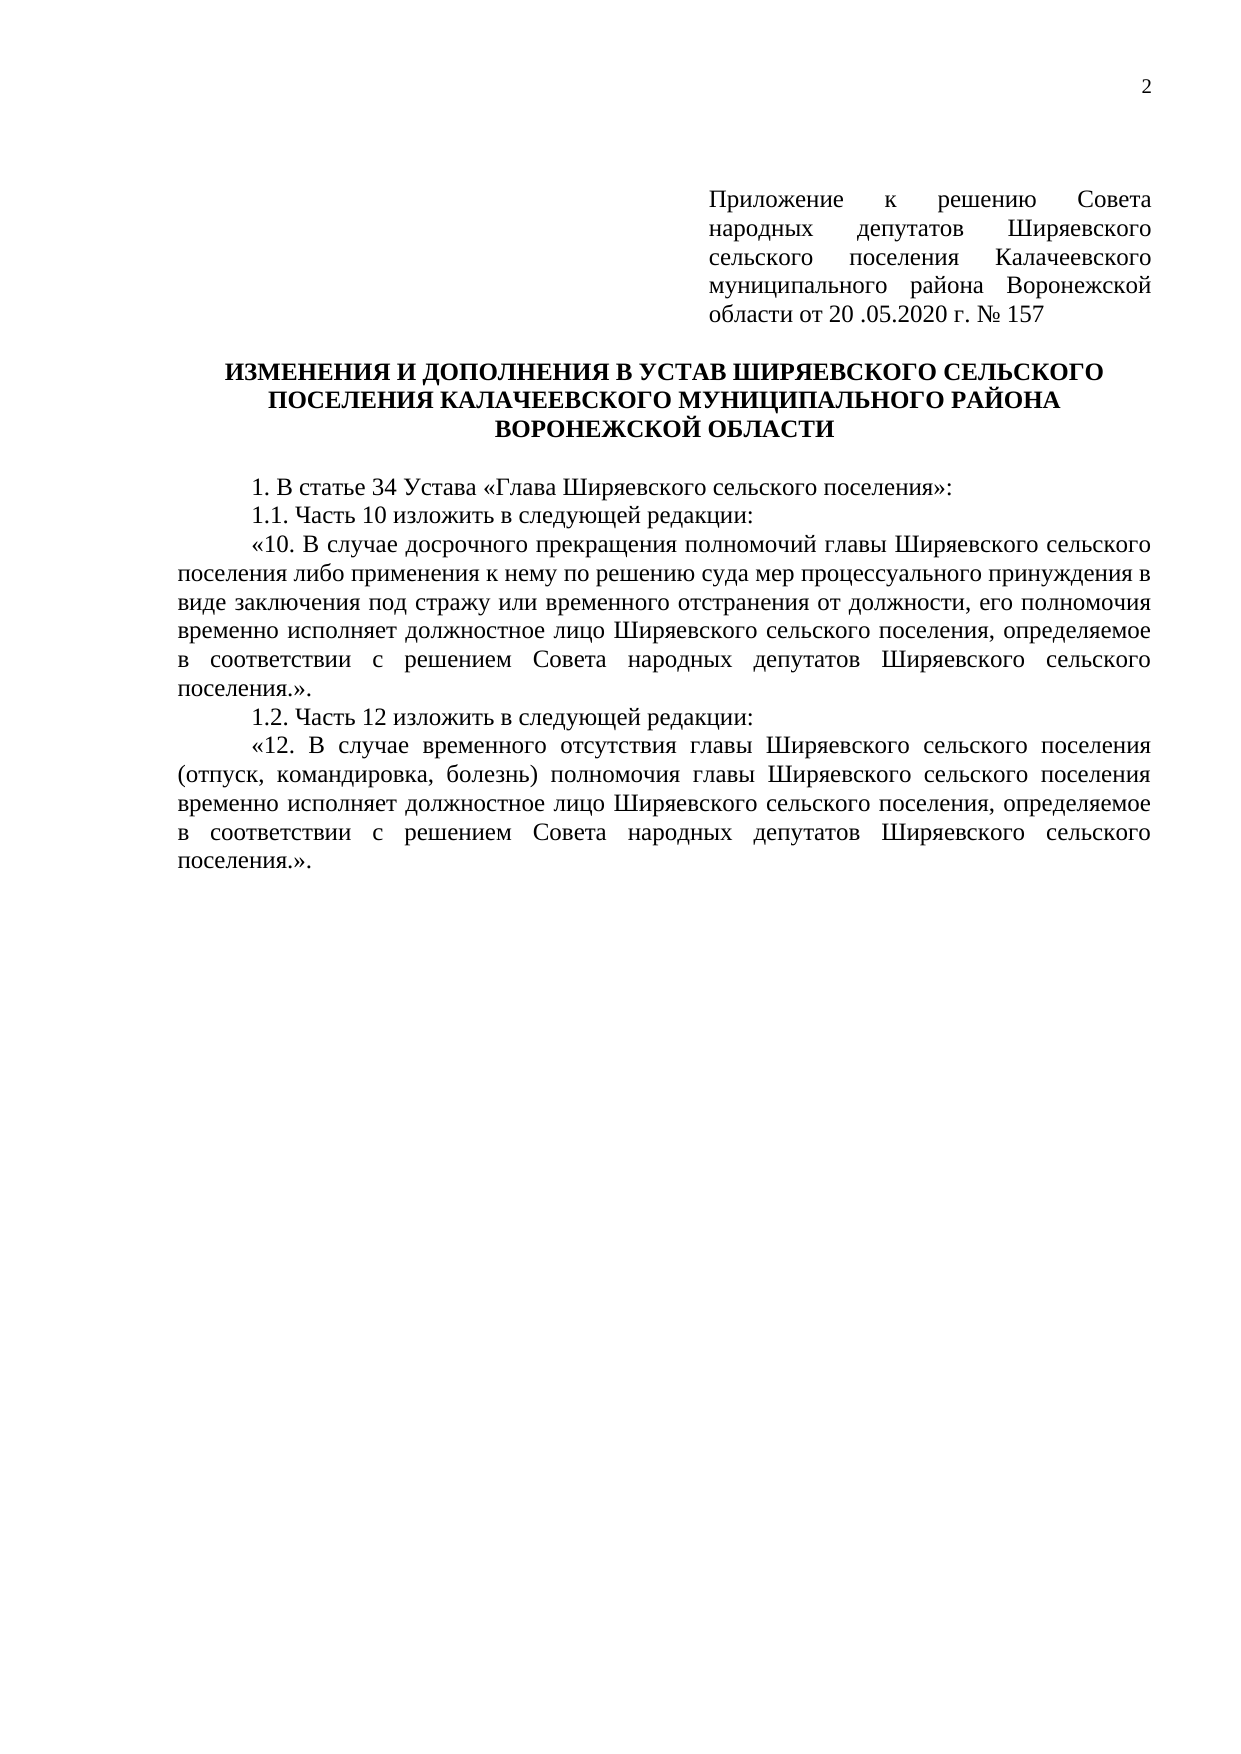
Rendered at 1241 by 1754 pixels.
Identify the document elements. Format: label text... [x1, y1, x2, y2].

text «10. В случае досрочного прекращения полномочий главы Ширяевского сельского поселения либо применения к нему по решению суда мер процессуального принуждения в виде заключения под стражу или временного отстранения от должности, его полномочия временно исполняет должностное лицо Ширяевского сельского поселения, определяемое в соответствии с решением Совета народных депутатов Ширяевского сельского поселения.». [177, 529, 1152, 702]
text «12. В случае временного отсутствия главы Ширяевского сельского поселения (отпуск, командировка, болезнь) полномочия главы Ширяевского сельского поселения временно исполняет должностное лицо Ширяевского сельского поселения, определяемое в соответствии с решением Совета народных депутатов Ширяевского сельского поселения.». [177, 730, 1152, 874]
text 1.1. Часть 10 изложить в следующей редакции: [177, 500, 1152, 529]
text 1.2. Часть 12 изложить в следующей редакции: [177, 702, 1152, 730]
list ВОРОНЕЖСКОЙ ОБЛАСТИ [177, 414, 1152, 443]
text 1. В статье 34 Устава «Глава Ширяевского сельского поселения»: [177, 472, 1152, 500]
list ИЗМЕНЕНИЯ И ДОПОЛНЕНИЯ В УСТАВ ШИРЯЕВСКОГО СЕЛЬСКОГО ПОСЕЛЕНИЯ КАЛАЧЕЕВСКОГО МУНИЦИПАЛЬНОГО РАЙОНА [177, 357, 1152, 414]
text Приложение к решению Совета народных депутатов Ширяевского сельского поселения Калачеевского муниципального района Воронежской области от 20 .05.2020 г. № 157 [709, 184, 1152, 328]
